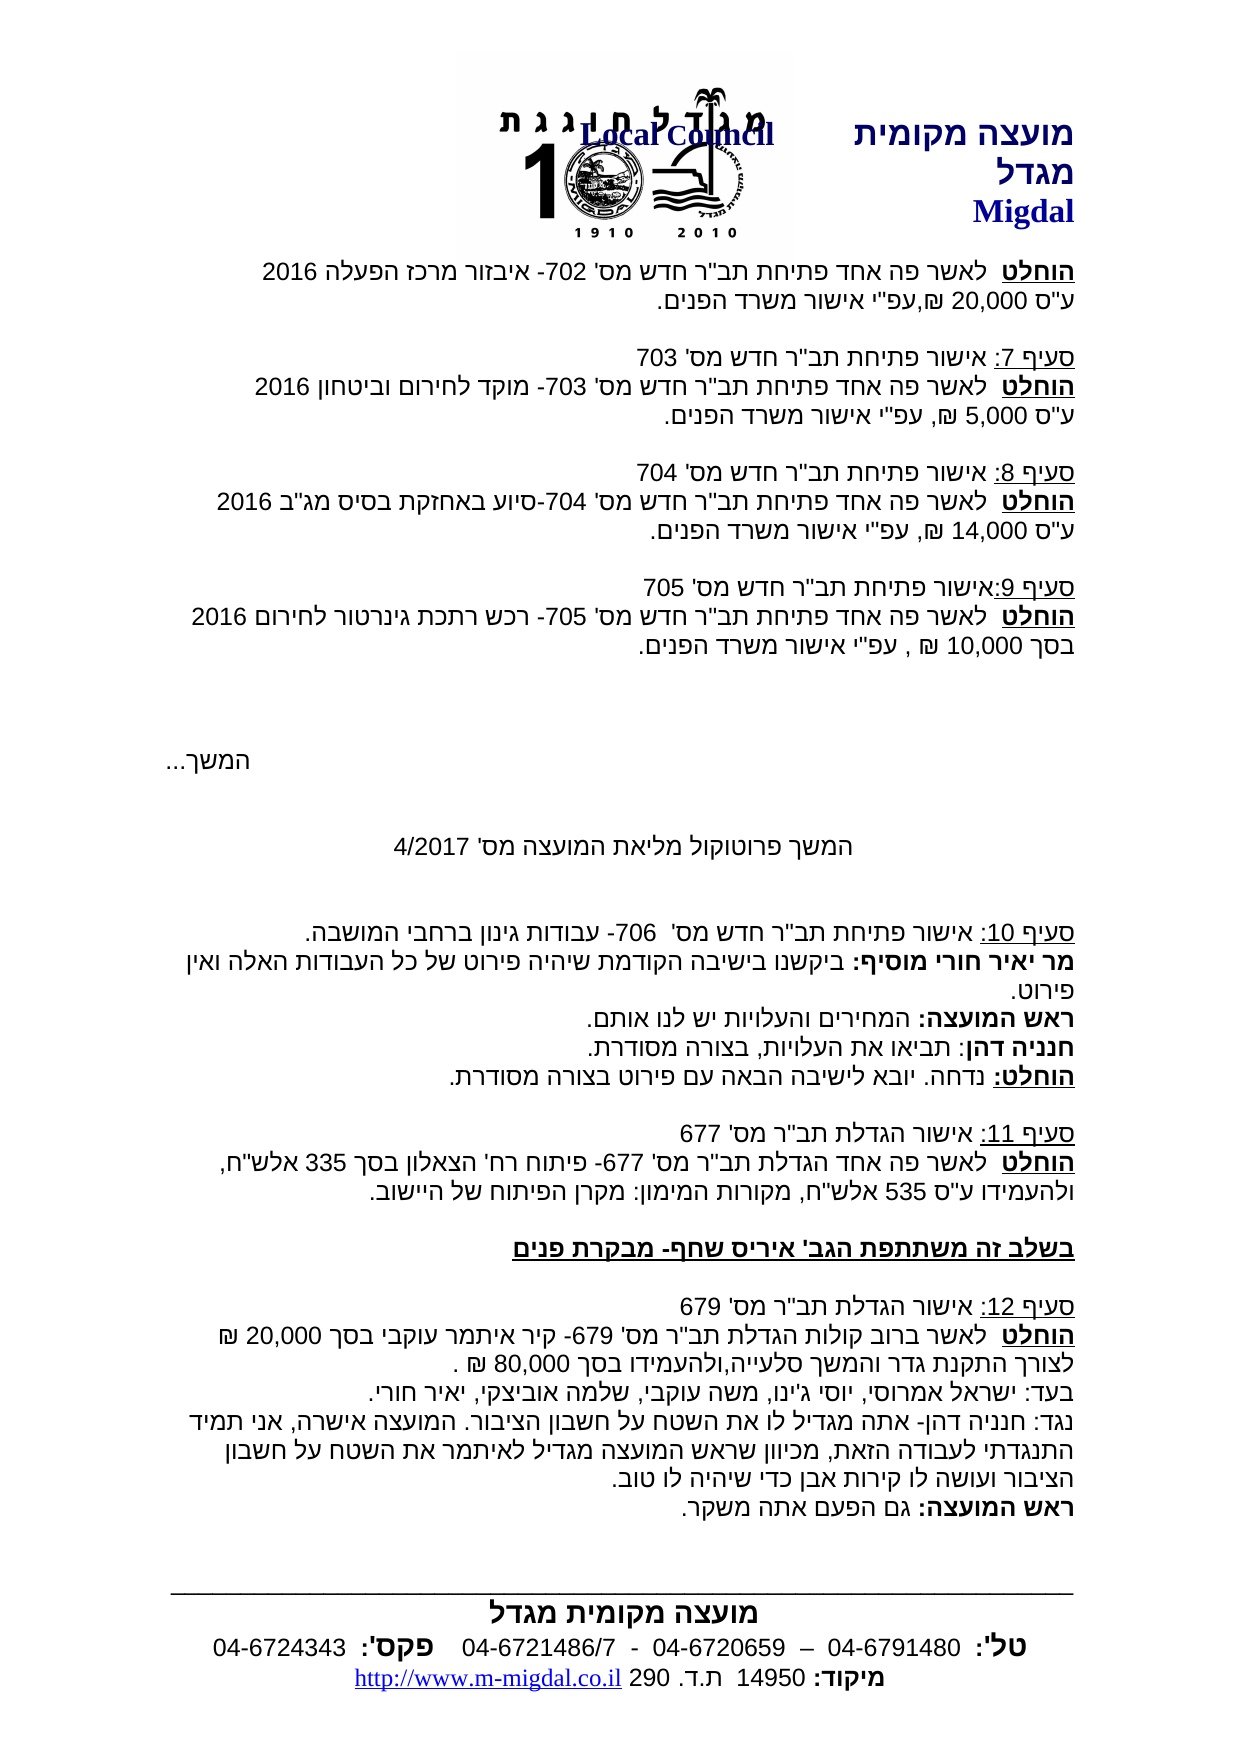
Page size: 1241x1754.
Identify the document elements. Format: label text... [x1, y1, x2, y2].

text בשלב זה משתתפת הגב' איריס שחף- מבקרת פנים [165, 1234, 1075, 1263]
text ולהעמידו ע"ס 535 אלש"ח, מקורות המימון: מקרן הפיתוח של היישוב. [165, 1177, 1075, 1206]
text סעיף 12: אישור הגדלת תב"ר מס' 679 [165, 1292, 1075, 1321]
text בסך 10,000 ₪ , עפ"י אישור משרד הפנים. [165, 631, 1075, 659]
text המשך פרוטוקול מליאת המועצה מס' 4/2017 [165, 832, 1075, 861]
text הוחלט לאשר פה אחד פתיחת תב"ר חדש מס' 704-סיוע באחזקת בסיס מג"ב 2016 [165, 487, 1075, 516]
text סעיף 8: אישור פתיחת תב"ר חדש מס' 704 [165, 458, 1075, 487]
text מר יאיר חורי מוסיף: ביקשנו בישיבה הקודמת שיהיה פירוט של כל העבודות האלה ואין פירוט. [165, 947, 1075, 1004]
text סעיף 7: אישור פתיחת תב"ר חדש מס' 703 [165, 343, 1075, 372]
text ראש המועצה: המחירים והעלויות יש לנו אותם. [165, 1004, 1075, 1033]
text ע"ס 5,000 ₪, עפ"י אישור משרד הפנים. [165, 401, 1075, 429]
text נגד: חנניה דהן- אתה מגדיל לו את השטח על חשבון הציבור. המועצה אישרה, אני תמיד התנגדתי לעבודה הזאת, מכיוון שראש המועצה מגדיל לאיתמר את השטח על חשבון הציבור ועושה לו קירות אבן כדי שיהיה לו טוב. [165, 1407, 1075, 1493]
text חנניה דהן: תביאו את העלויות, בצורה מסודרת. [165, 1033, 1075, 1062]
text הוחלט לאשר פה אחד פתיחת תב"ר חדש מס' 703- מוקד לחירום וביטחון 2016 [165, 372, 1075, 401]
text הוחלט: נדחה. יובא לישיבה הבאה עם פירוט בצורה מסודרת. [165, 1062, 1075, 1091]
text הוחלט לאשר פה אחד פתיחת תב"ר חדש מס' 705- רכש רתכת גינרטור לחירום 2016 [165, 602, 1075, 631]
text הוחלט לאשר פה אחד פתיחת תב"ר חדש מס' 702- איבזור מרכז הפעלה 2016 [165, 257, 1075, 286]
picture [456, 52, 794, 257]
text לצורך התקנת גדר והמשך סלעייה,ולהעמידו בסך 80,000 ₪ . [165, 1349, 1075, 1378]
text הוחלט לאשר פה אחד הגדלת תב"ר מס' 677- פיתוח רח' הצאלון בסך 335 אלש"ח, [165, 1148, 1075, 1177]
text ע"ס 14,000 ₪, עפ"י אישור משרד הפנים. [165, 516, 1075, 544]
text הוחלט לאשר ברוב קולות הגדלת תב"ר מס' 679- קיר איתמר עוקבי בסך 20,000 ₪ [165, 1321, 1075, 1349]
text המשך... [165, 746, 1075, 774]
text ראש המועצה: גם הפעם אתה משקר. [165, 1493, 1075, 1522]
text סעיף 10: אישור פתיחת תב"ר חדש מס' 706- עבודות גינון ברחבי המושבה. [165, 918, 1075, 947]
text סעיף 9:אישור פתיחת תב"ר חדש מס' 705 [165, 573, 1075, 602]
text ע"ס 20,000 ₪,עפ"י אישור משרד הפנים. [165, 286, 1075, 314]
text סעיף 11: אישור הגדלת תב"ר מס' 677 [165, 1119, 1075, 1148]
text בעד: ישראל אמרוסי, יוסי ג'ינו, משה עוקבי, שלמה אוביצקי, יאיר חורי. [165, 1378, 1075, 1407]
